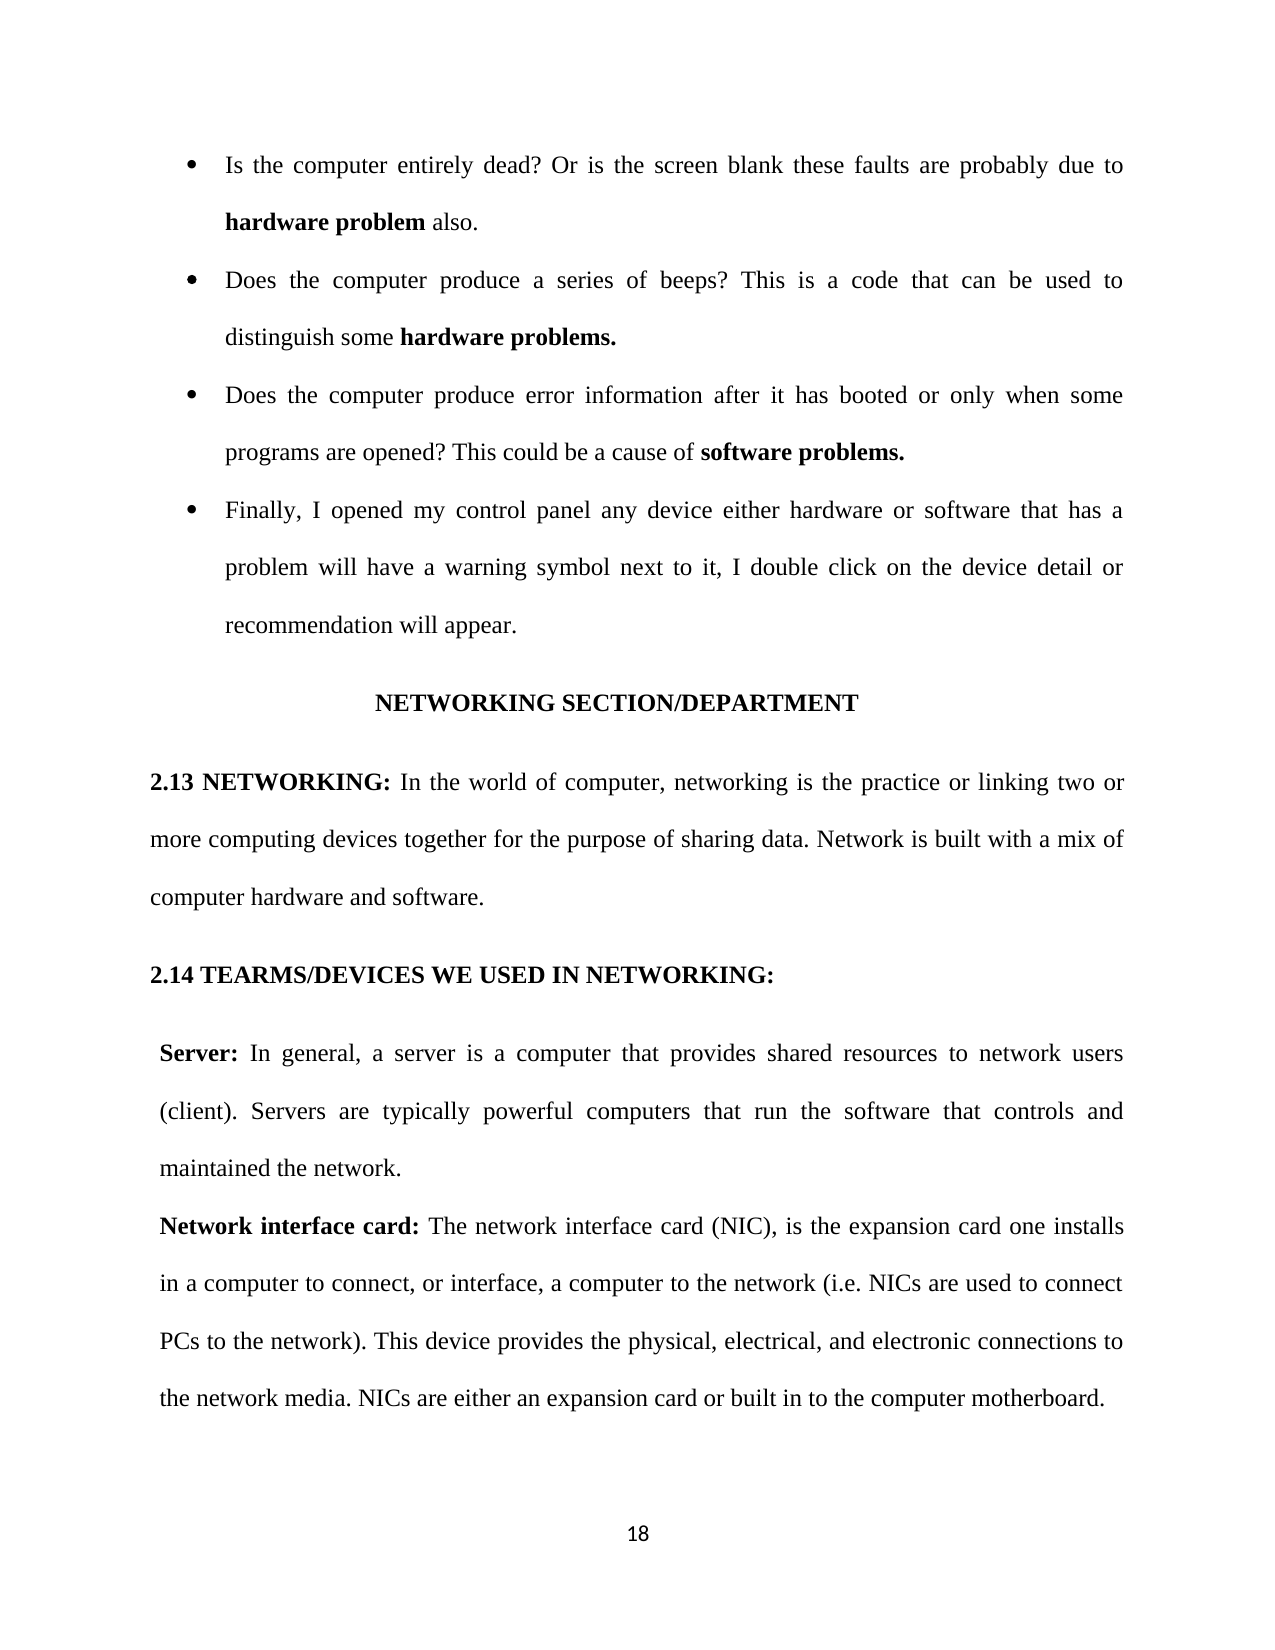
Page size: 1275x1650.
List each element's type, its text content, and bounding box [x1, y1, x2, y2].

list Server: In general, a server is a computer that provides shared resources to network users (client). Servers are typically powerful computers that run the software that controls and maintained the network. [159, 1038, 1125, 1182]
list Does the computer produce error information after it has booted or only when some programs are opened? This could be a cause of software problems. [187, 380, 1125, 466]
list Does the computer produce a series of beeps? This is a code that can be used to distinguish some hardware problems. [187, 265, 1125, 351]
text 2.14 TEARMS/DEVICES WE USED IN NETWORKING: [150, 960, 1125, 989]
list Is the computer entirely dead? Or is the screen blank these faults are probably due to hardware problem also. [187, 150, 1125, 236]
text NETWORKING SECTION/DEPARTMENT [150, 688, 1125, 717]
list Finally, I opened my control panel any device either hardware or software that has a problem will have a warning symbol next to it, I double click on the device detail or recommendation will appear. [187, 495, 1125, 639]
text 2.13 NETWORKING: In the world of computer, networking is the practice or linking two or more computing devices together for the purpose of sharing data. Network is built with a mix of computer hardware and software. [150, 767, 1125, 910]
list Network interface card: The network interface card (NIC), is the expansion card one installs in a computer to connect, or interface, a computer to the network (i.e. NICs are used to connect PCs to the network). This device provides the physical, electrical, and electronic connections to the network media. NICs are either an expansion card or built in to the computer motherboard. [159, 1211, 1125, 1412]
